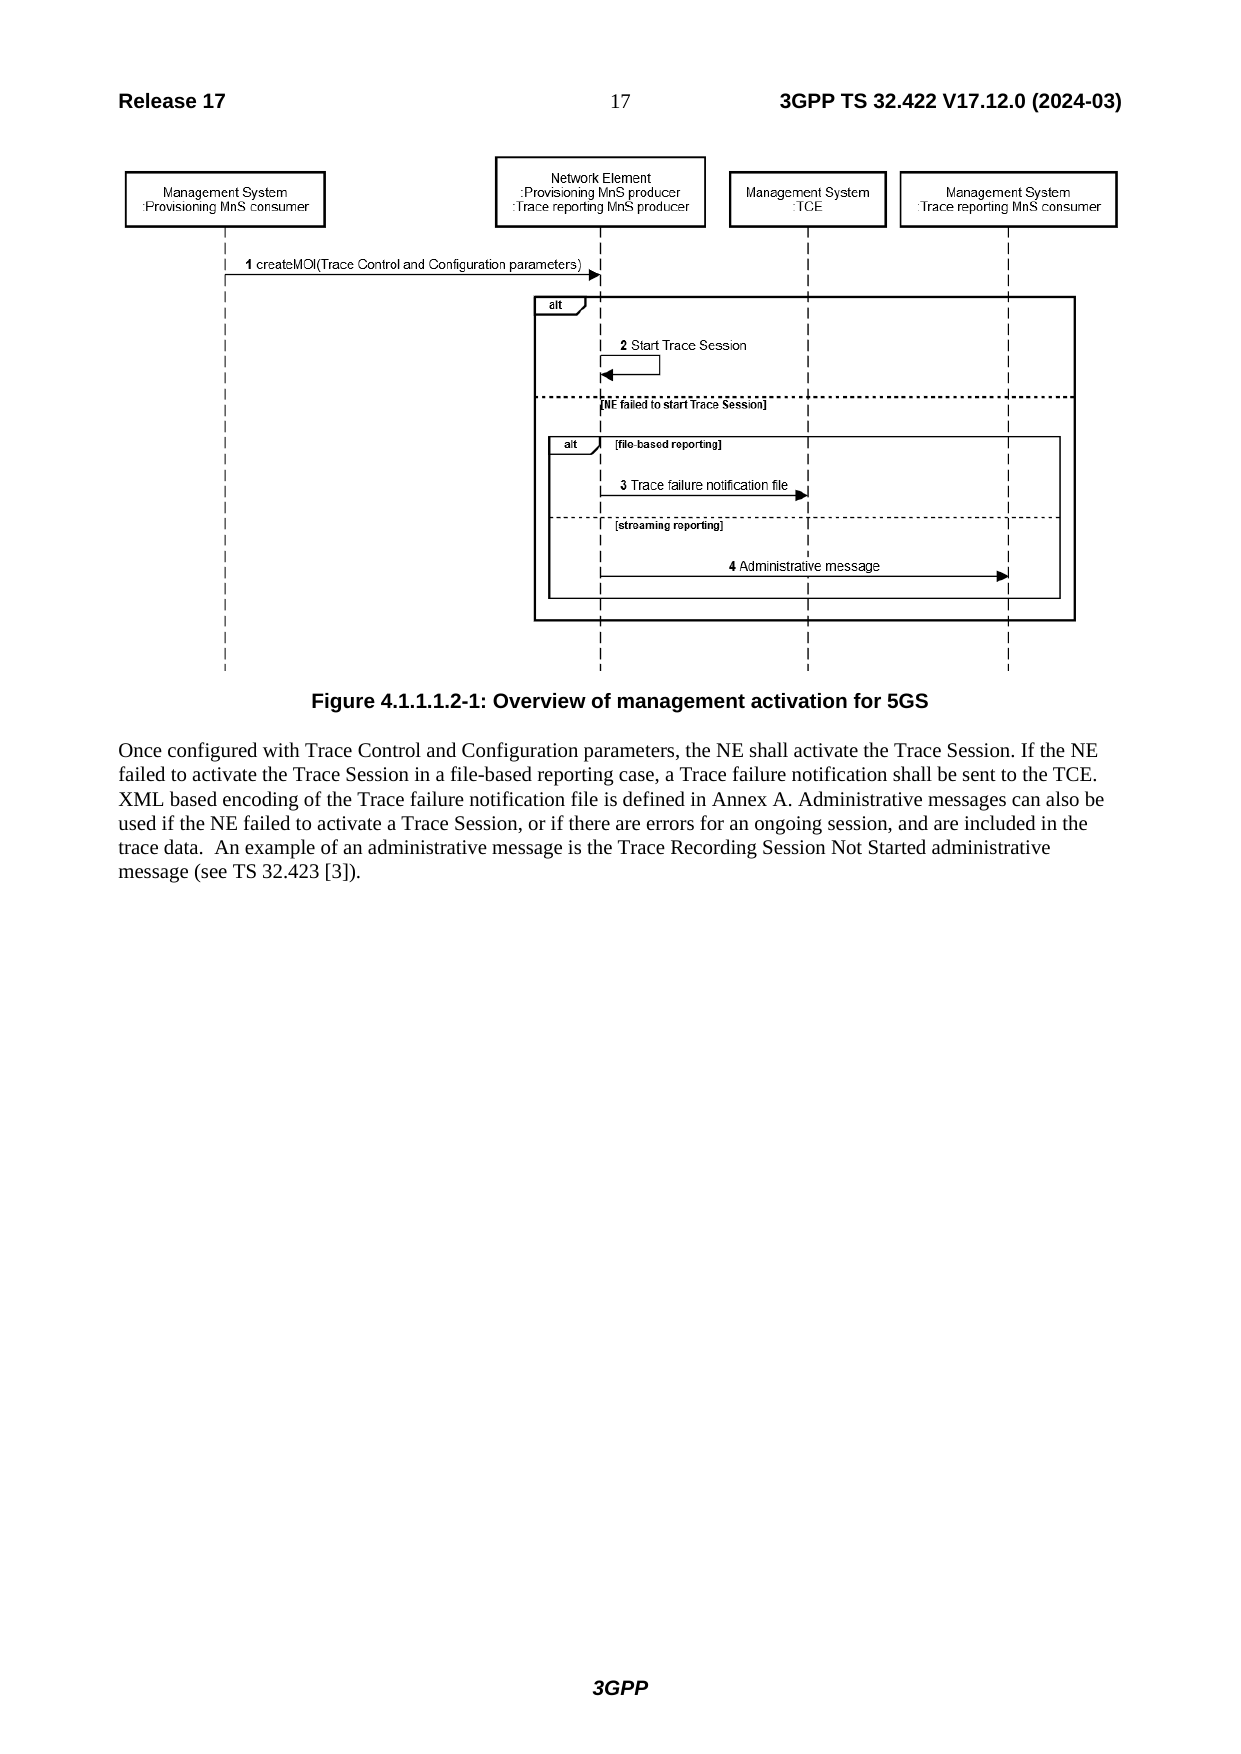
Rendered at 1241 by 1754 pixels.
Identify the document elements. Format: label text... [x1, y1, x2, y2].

picture [118, 147, 1123, 671]
text Figure 4.1.1.1.2-1: Overview of management activation for 5GS [118, 689, 1122, 713]
text Once configured with Trace Control and Configuration parameters, the NE shall activate the Trace Session. If the NE failed to activate the Trace Session in a file-based reporting case, a Trace failure notification shall be sent to the TCE. XML based encoding of the Trace failure notification file is defined in Annex A. Administrative messages can also be used if the NE failed to activate a Trace Session, or if there are errors for an ongoing session, and are included in the trace data. An example of an administrative message is the Trace Recording Session Not Started administrative message (see TS 32.423 [3]). [118, 738, 1122, 883]
